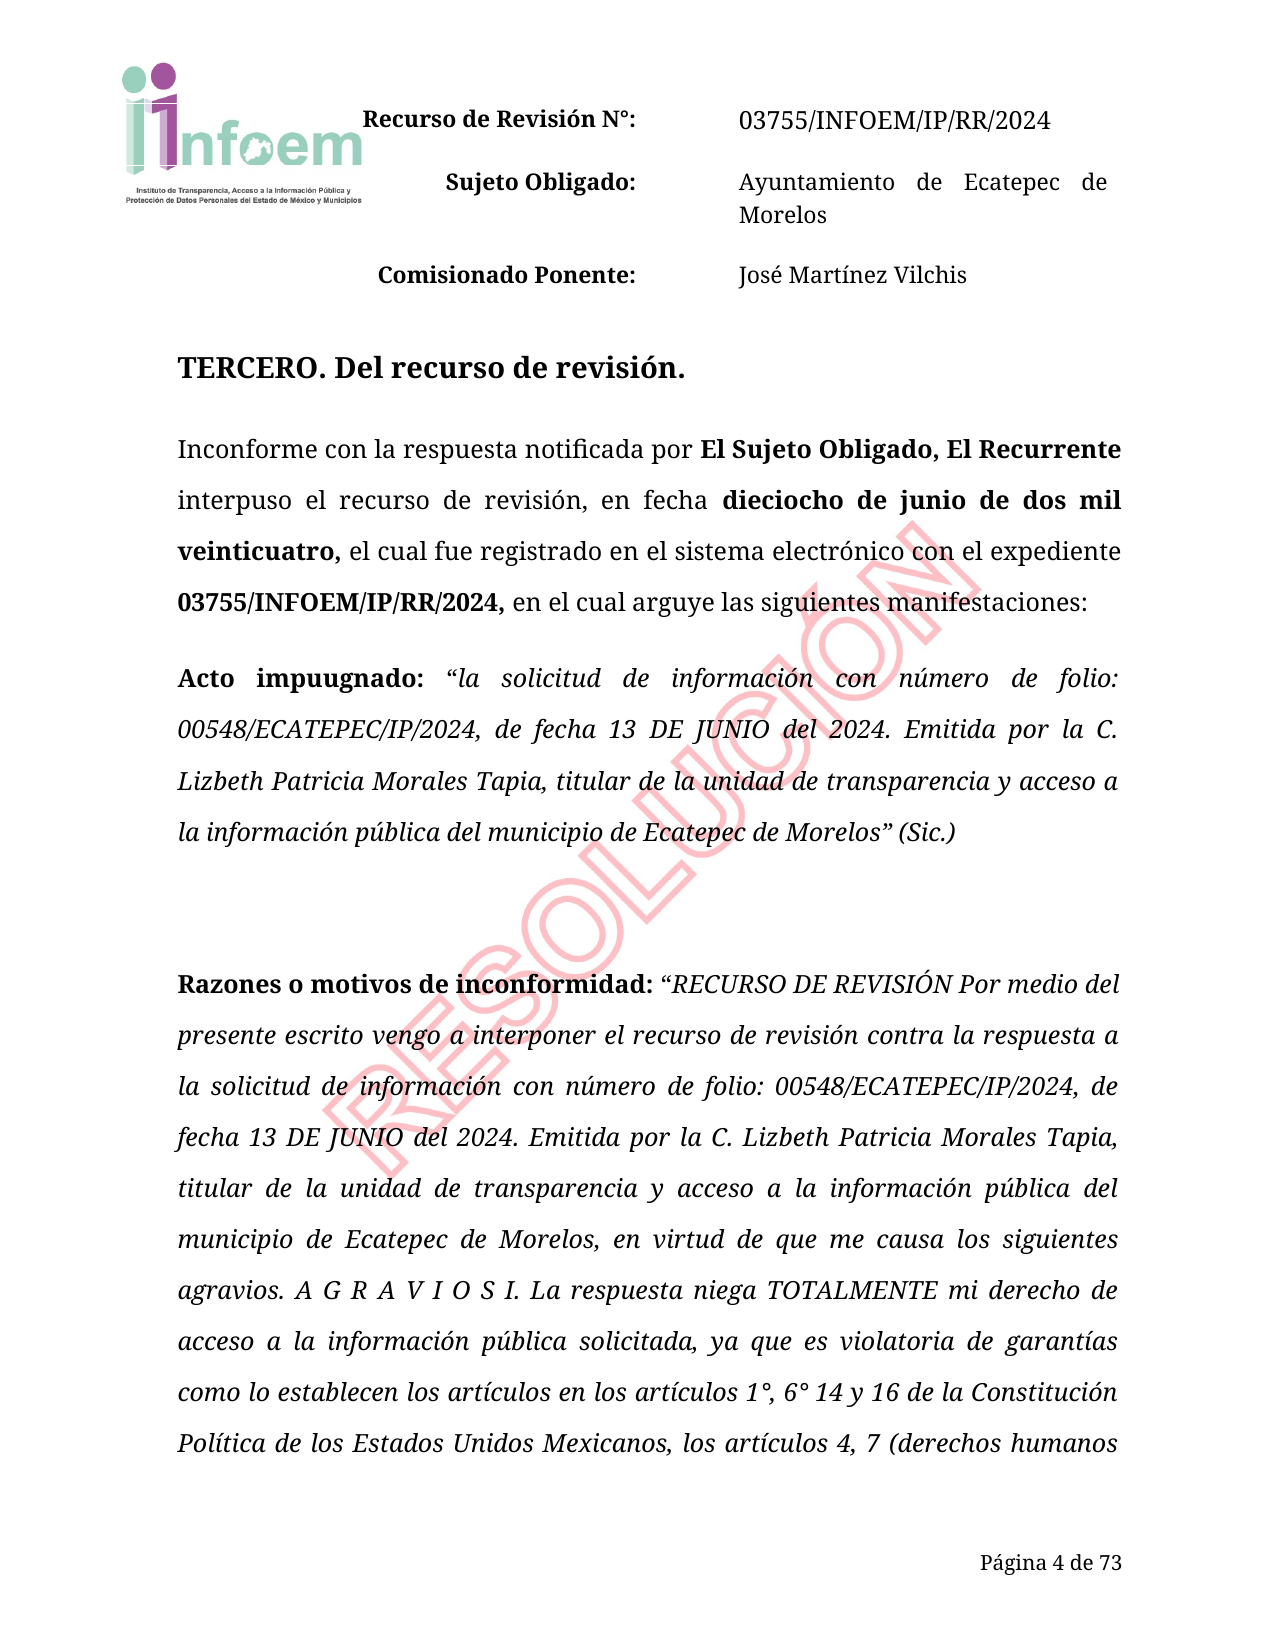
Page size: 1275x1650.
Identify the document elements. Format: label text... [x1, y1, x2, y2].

text TERCERO. Del recurso de revisión. [177, 347, 1122, 387]
text Inconforme con la respuesta notificada por El Sujeto Obligado, El Recurrente interpuso el recurso de revisión, en fecha dieciocho de junio de dos mil veinticuatro, el cual fue registrado en el sistema electrónico con el expediente 03755/INFOEM/IP/RR/2024, en el cual arguye las siguientes manifestaciones: [177, 432, 1122, 619]
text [177, 966, 1122, 1460]
picture [3, 2, 1268, 1650]
text Acto impuugnado: “la solicitud de información con número de folio: 00548/ECATEPEC/IP/2024, de fecha 13 DE JUNIO del 2024. Emitida por la C. Lizbeth Patricia Morales Tapia, titular de la unidad de transparencia y acceso a la información pública del municipio de Ecatepec de Morelos” (Sic.) [177, 661, 1122, 848]
